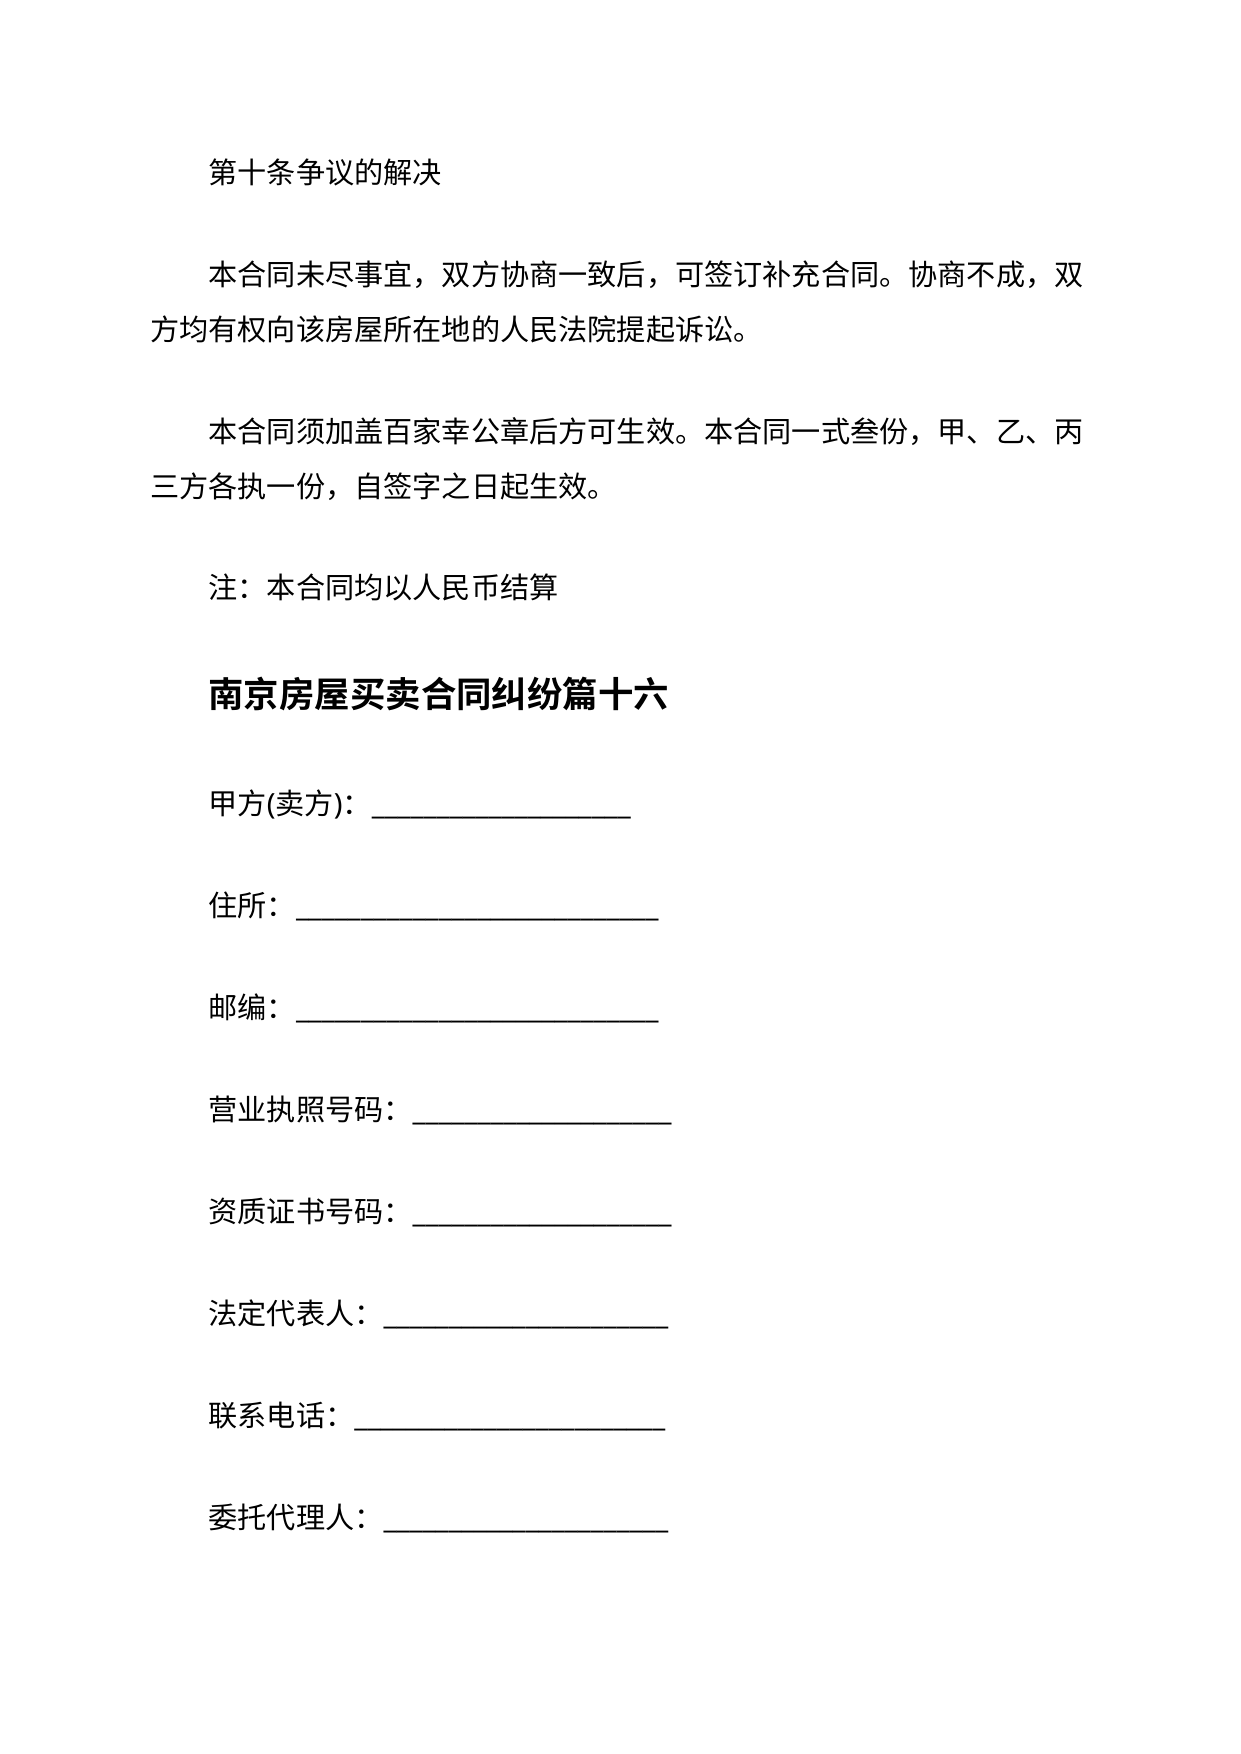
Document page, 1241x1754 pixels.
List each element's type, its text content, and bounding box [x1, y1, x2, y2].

text 住所：____________________________ [150, 882, 1090, 925]
text 联系电话：________________________ [150, 1392, 1090, 1434]
text 资质证书号码：____________________ [150, 1188, 1090, 1231]
text 法定代表人：______________________ [150, 1290, 1090, 1333]
text 委托代理人：______________________ [150, 1494, 1090, 1537]
text 注：本合同均以人民币结算 [150, 565, 1090, 607]
text 甲方(卖方)：____________________ [150, 780, 1090, 823]
text 南京房屋买卖合同纠纷篇十六 [150, 667, 1090, 718]
text 营业执照号码：____________________ [150, 1086, 1090, 1129]
text 第十条争议的解决 [150, 150, 1090, 192]
text 本合同须加盖百家幸公章后方可生效。本合同一式叁份，甲、乙、丙三方各执一份，自签字之日起生效。 [150, 408, 1090, 506]
text 邮编：____________________________ [150, 984, 1090, 1027]
text 本合同未尽事宜，双方协商一致后，可签订补充合同。协商不成，双方均有权向该房屋所在地的人民法院提起诉讼。 [150, 252, 1090, 349]
